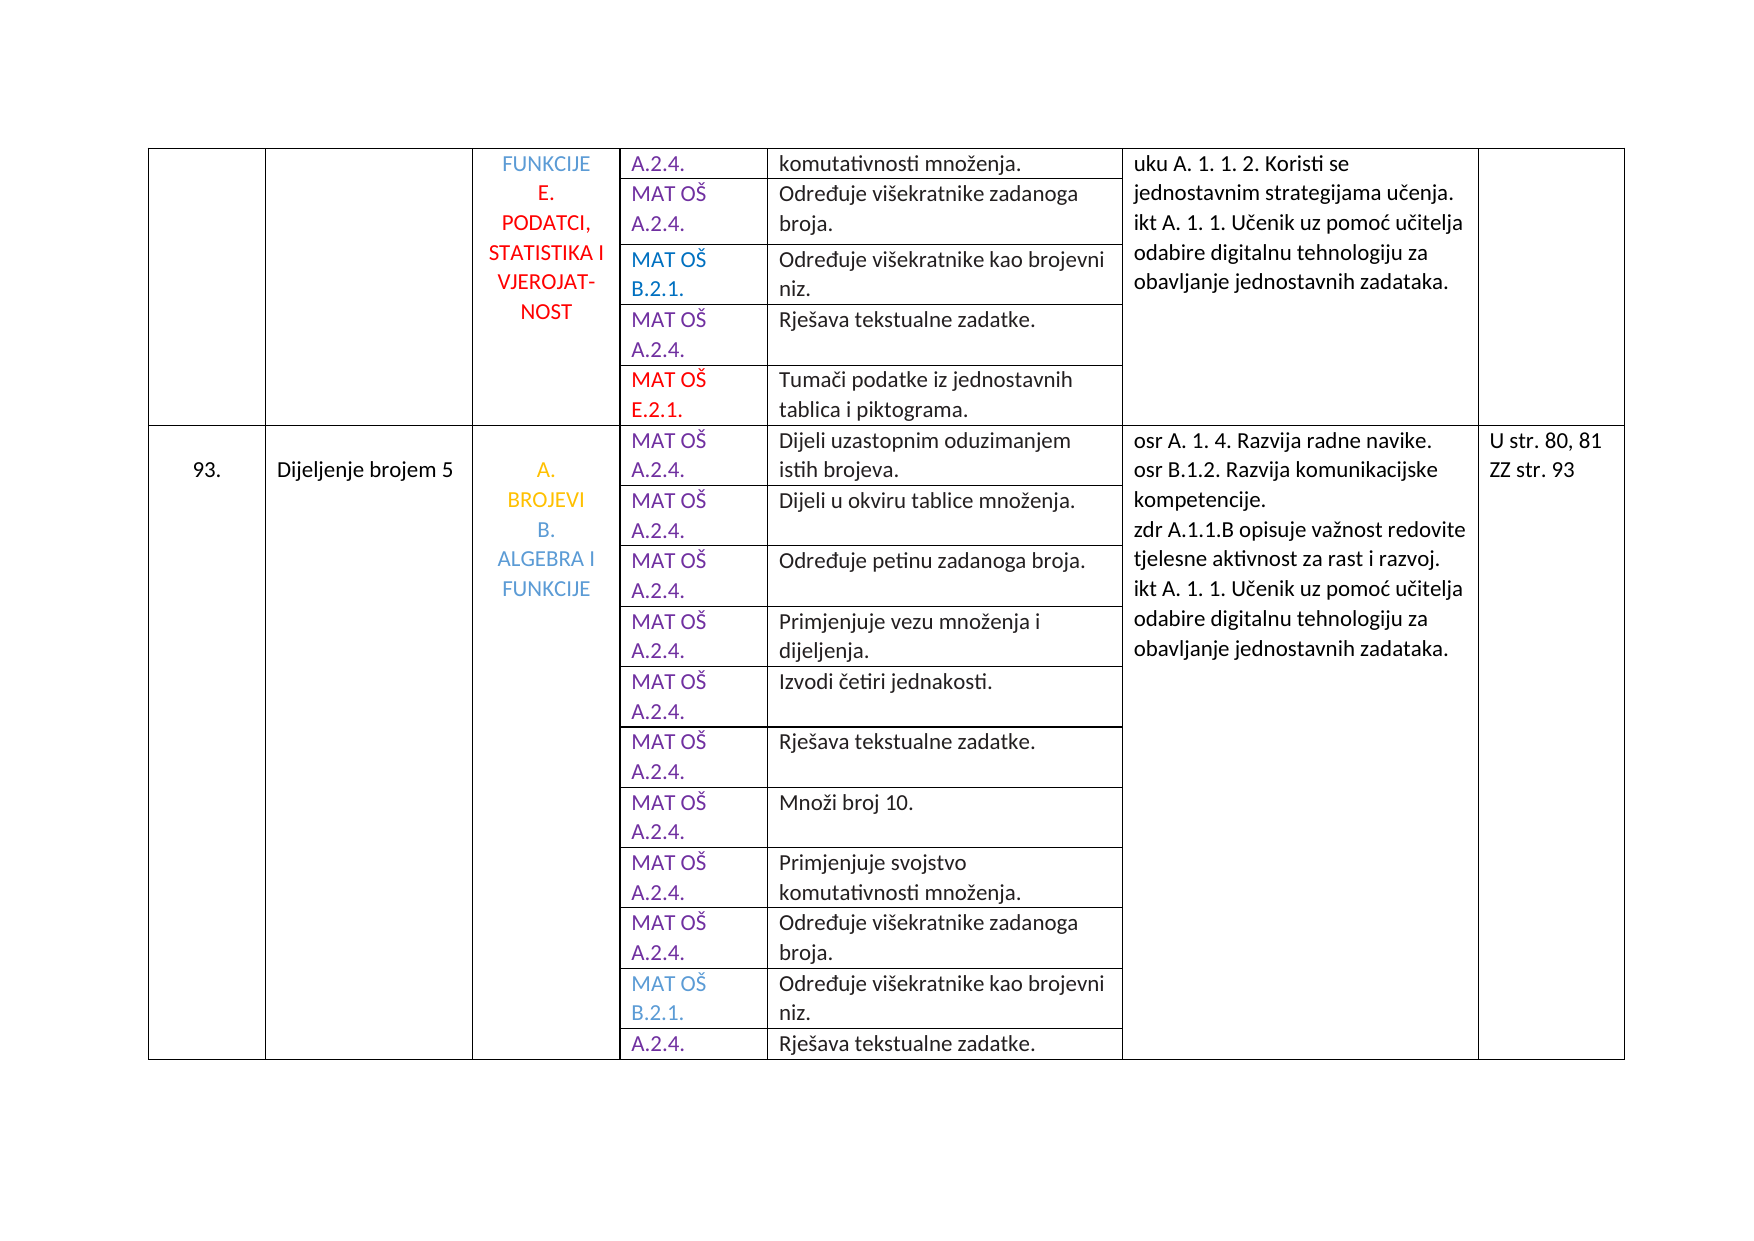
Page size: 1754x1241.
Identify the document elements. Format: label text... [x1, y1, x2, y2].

table_cell Primjenjuje vezu množenja i dijeljenja. [768, 607, 1122, 666]
table_cell A.2.4. [621, 1029, 767, 1058]
table_cell Određuje višekratnike zadanoga broja. [768, 179, 1122, 244]
table_cell Određuje petinu zadanoga broja. [768, 546, 1122, 606]
table_cell MAT OŠ A.2.4. [621, 908, 767, 968]
table_cell MAT OŠ A.2.4. [621, 788, 767, 847]
table_cell MAT OŠ A.2.4. [621, 486, 767, 545]
table_cell MAT OŠ A.2.4. [621, 728, 767, 787]
table_cell MAT OŠ A.2.4. [621, 848, 767, 907]
table_cell MAT OŠ B.2.1. [621, 245, 767, 304]
table_cell Dijeli uzastopnim oduzimanjem istih brojeva. [768, 426, 1122, 485]
table_cell MAT OŠ A.2.4. [621, 149, 767, 178]
table_cell Rješava tekstualne zadatke. [768, 1029, 1122, 1058]
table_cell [768, 149, 1122, 178]
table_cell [473, 426, 619, 1058]
table_cell Određuje višekratnike kao brojevni niz. [768, 245, 1122, 304]
table_cell U str. 80, 81 ZZ str. 93 [1479, 426, 1624, 1058]
table_cell Rješava tekstualne zadatke. [768, 728, 1122, 787]
table_cell MAT OŠ A.2.4. [621, 179, 767, 244]
table_cell MAT OŠ B.2.1. [621, 969, 767, 1028]
table_cell Tumači podatke iz jednostavnih tablica i piktograma. [768, 366, 1122, 425]
table_cell Dijeljenje brojem 5 [266, 426, 472, 1058]
table_cell Množi broj 10. [768, 788, 1122, 847]
table_cell osr A. 1. 4. Razvija radne navike. osr B.1.2. Razvija komunikacijske kompetencije. zdr A.1.1.B opisuje važnost redovite tjelesne aktivnost za rast i razvoj. ikt A. 1. 1. Učenik uz pomoć učitelja odabire digitalnu tehnologiju za obavljanje jednostavnih zadataka. [1123, 426, 1478, 1058]
table_cell Primjenjuje svojstvo komutativnosti množenja. [768, 848, 1122, 907]
table_cell Izvodi četiri jednakosti. [768, 667, 1122, 726]
table_cell MAT OŠ E.2.1. [621, 366, 767, 425]
table_cell Dijeli u okviru tablice množenja. [768, 486, 1122, 545]
table_cell Određuje višekratnike zadanoga broja. [768, 908, 1122, 968]
table_cell MAT OŠ A.2.4. [621, 546, 767, 606]
table_cell Rješava tekstualne zadatke. [768, 305, 1122, 364]
table_cell MAT OŠ A.2.4. [621, 305, 767, 364]
table_cell 93. [149, 426, 265, 1058]
table_cell MAT OŠ A.2.4. [621, 426, 767, 485]
table_cell Određuje višekratnike kao brojevni niz. [768, 969, 1122, 1028]
table_cell MAT OŠ A.2.4. [621, 607, 767, 666]
table_cell MAT OŠ A.2.4. [621, 667, 767, 726]
